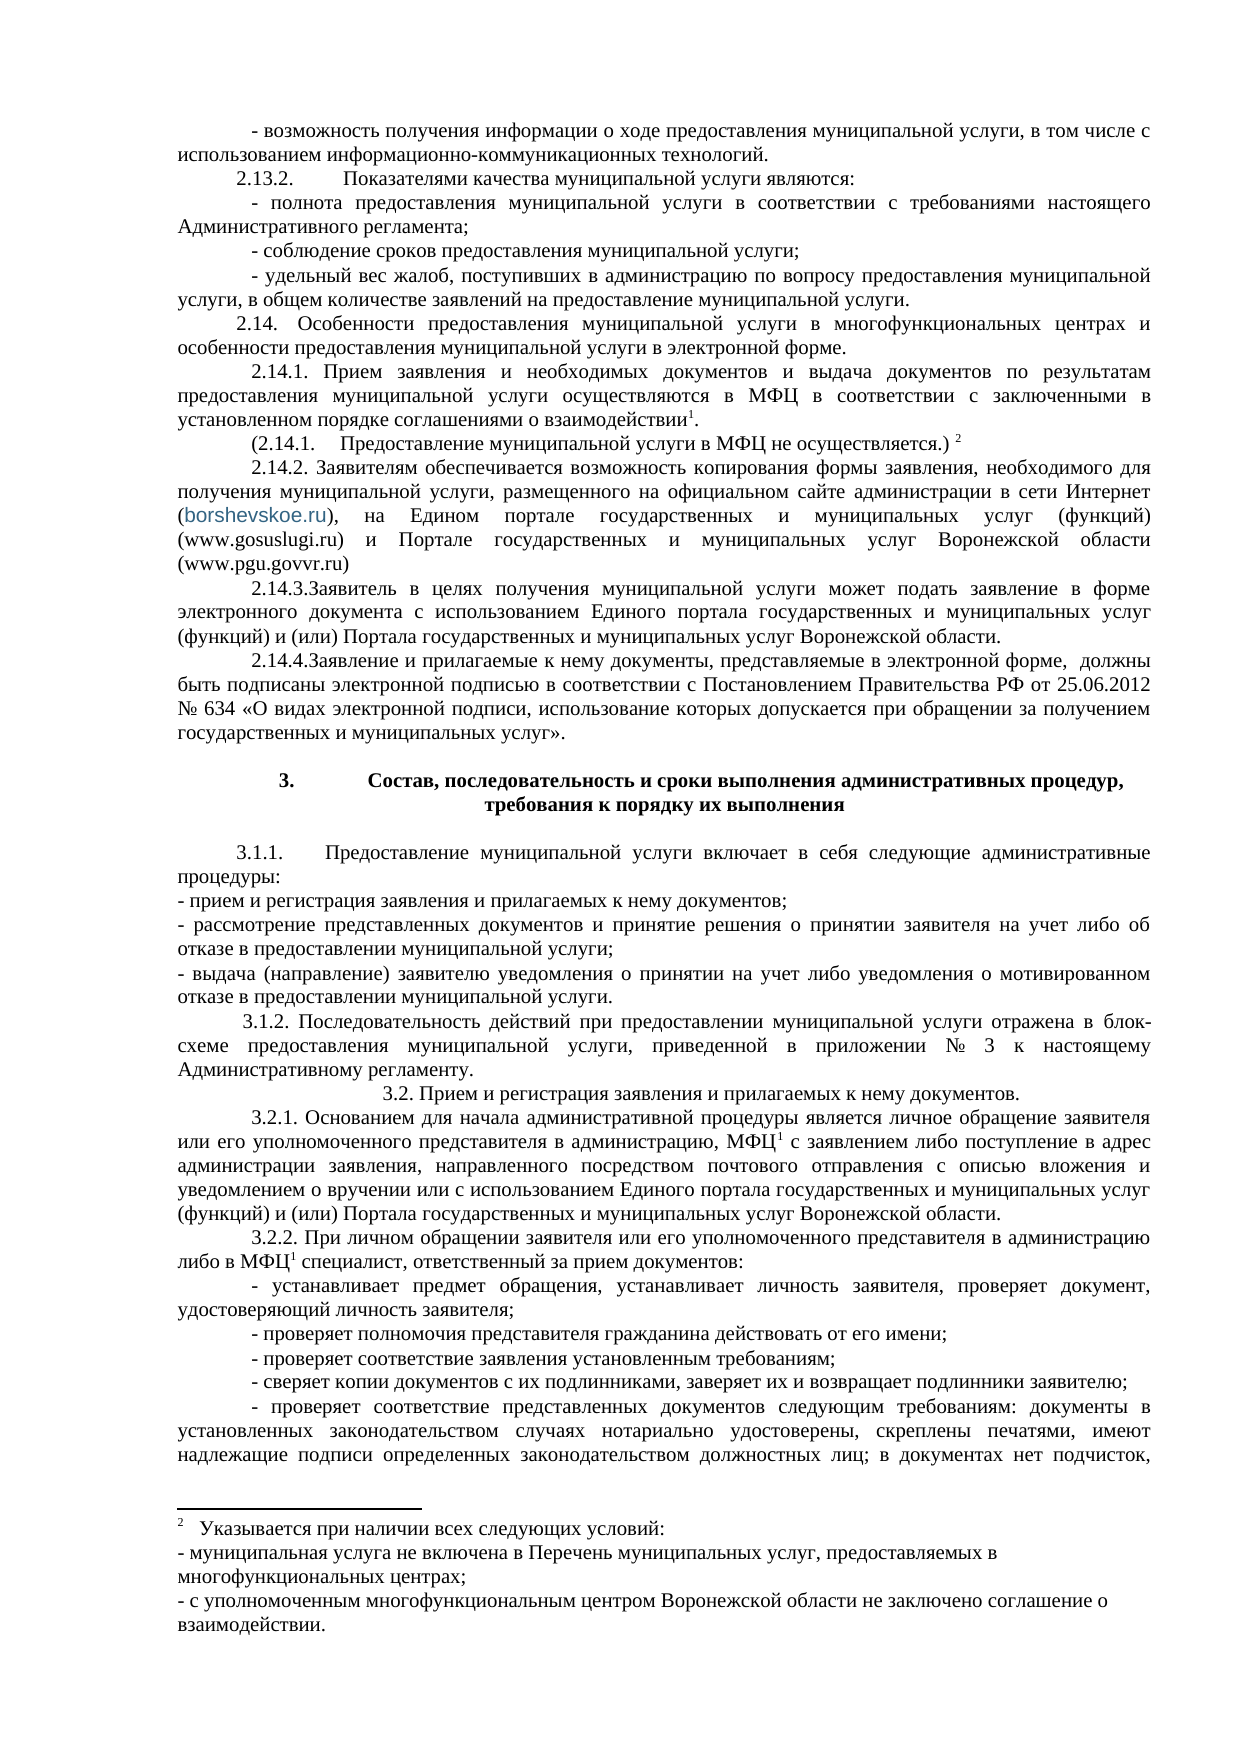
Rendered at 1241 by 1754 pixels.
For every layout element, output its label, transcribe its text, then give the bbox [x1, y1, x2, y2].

text 2.14.2. Заявителям обеспечивается возможность копирования формы заявления, необходимого для получения муниципальной услуги, размещенного на официальном сайте администрации в сети Интернет (borshevskoe.ru), на Едином портале государственных и муниципальных услуг (функций) (www.gosuslugi.ru) и Портале государственных и муниципальных услуг Воронежской области (www.pgu.govvr.ru) [177, 455, 1152, 575]
text - сверяет копии документов с их подлинниками, заверяет их и возвращает подлинники заявителю; [177, 1369, 1152, 1393]
text 3.2.1. Основанием для начала административной процедуры является личное обращение заявителя или его уполномоченного представителя в администрацию, МФЦ1 с заявлением либо поступление в адрес администрации заявления, направленного посредством почтового отправления с описью вложения и уведомлением о вручении или с использованием Единого портала государственных и муниципальных услуг (функций) и (или) Портала государственных и муниципальных услуг Воронежской области. [177, 1105, 1152, 1225]
text 3.2.2. При личном обращении заявителя или его уполномоченного представителя в администрацию либо в МФЦ1 специалист, ответственный за прием документов: [177, 1225, 1152, 1273]
text - рассмотрение представленных документов и принятие решения о принятии заявителя на учет либо об отказе в предоставлении муниципальной услуги; [177, 912, 1152, 960]
text - проверяет полномочия представителя гражданина действовать от его имени; [177, 1321, 1152, 1345]
list Показателями качества муниципальной услуги являются: [236, 166, 1152, 190]
text - соблюдение сроков предоставления муниципальной услуги; [177, 238, 1152, 262]
text - полнота предоставления муниципальной услуги в соответствии с требованиями настоящего Административного регламента; [177, 190, 1152, 238]
text - выдача (направление) заявителю уведомления о принятии на учет либо уведомления о мотивированном отказе в предоставлении муниципальной услуги. [177, 960, 1152, 1008]
text 2.14.4.Заявление и прилагаемые к нему документы, представляемые в электронной форме, должны быть подписаны электронной подписью в соответствии с Постановлением Правительства РФ от 25.06.2012 № 634 «О видах электронной подписи, использование которых допускается при обращении за получением государственных и муниципальных услуг». [177, 648, 1152, 744]
list Особенности предоставления муниципальной услуги в многофункциональных центрах и особенности предоставления муниципальной услуги в электронной форме. [177, 311, 1152, 359]
list Cостав, последовательность и сроки выполнения административных процедур, требования к порядку их выполнения [177, 768, 1152, 816]
list Предоставление муниципальной услуги включает в себя следующие административные процедуры: [177, 840, 1152, 888]
text - проверяет соответствие заявления установленным требованиям; [177, 1345, 1152, 1369]
text - возможность получения информации о ходе предоставления муниципальной услуги, в том числе с использованием информационно-коммуникационных технологий. [177, 118, 1152, 166]
text - прием и регистрация заявления и прилагаемых к нему документов; [177, 888, 1152, 912]
text (2.14.1. Предоставление муниципальной услуги в МФЦ не осуществляется.) [177, 431, 1152, 455]
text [177, 1393, 1152, 1466]
text - устанавливает предмет обращения, устанавливает личность заявителя, проверяет документ, удостоверяющий личность заявителя; [177, 1273, 1152, 1321]
text 2.14.3.Заявитель в целях получения муниципальной услуги может подать заявление в форме электронного документа с использованием Единого портала государственных и муниципальных услуг (функций) и (или) Портала государственных и муниципальных услуг Воронежской области. [177, 575, 1152, 648]
text 2.14.1. Прием заявления и необходимых документов и выдача документов по результатам предоставления муниципальной услуги осуществляются в МФЦ в соответствии с заключенными в установленном порядке соглашениями о взаимодействии1. [177, 359, 1152, 431]
text 3.2. Прием и регистрация заявления и прилагаемых к нему документов. [177, 1081, 1152, 1105]
text - удельный вес жалоб, поступивших в администрацию по вопросу предоставления муниципальной услуги, в общем количестве заявлений на предоставление муниципальной услуги. [177, 262, 1152, 311]
text 3.1.2. Последовательность действий при предоставлении муниципальной услуги отражена в блок-схеме предоставления муниципальной услуги, приведенной в приложении № 3 к настоящему Административному регламенту. [177, 1008, 1152, 1081]
